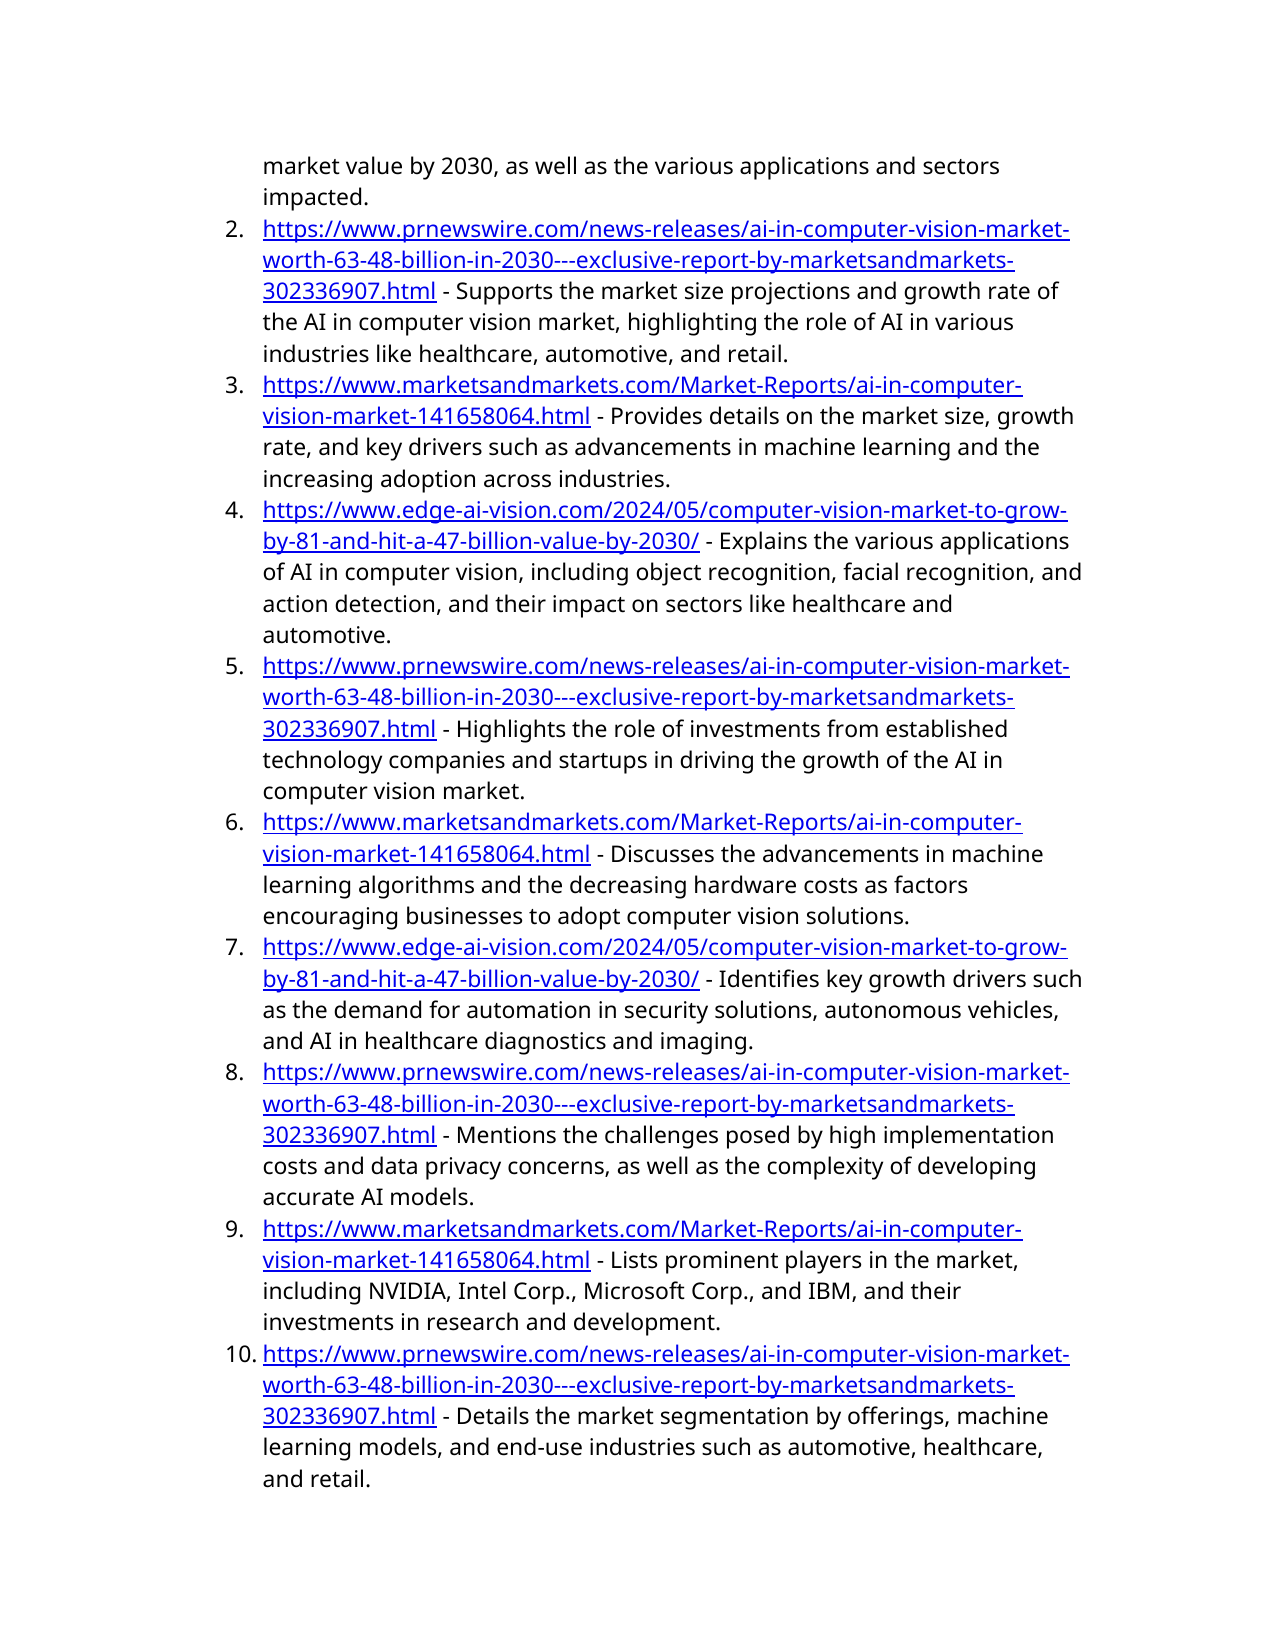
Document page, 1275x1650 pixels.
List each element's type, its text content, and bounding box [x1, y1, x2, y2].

list https://www.edge-ai-vision.com/2024/05/computer-vision-market-to-grow-by-81-and-hit-a-47-billion-value-by-2030/ - Explains the various applications of AI in computer vision, including object recognition, facial recognition, and action detection, and their impact on sectors like healthcare and automotive. [225, 494, 1087, 650]
list https://www.marketsandmarkets.com/Market-Reports/ai-in-computer-vision-market-141658064.html - Provides details on the market size, growth rate, and key drivers such as advancements in machine learning and the increasing adoption across industries. [225, 369, 1087, 494]
list https://www.marketsandmarkets.com/Market-Reports/ai-in-computer-vision-market-141658064.html - Lists prominent players in the market, including NVIDIA, Intel Corp., Microsoft Corp., and IBM, and their investments in research and development. [225, 1212, 1087, 1337]
list https://www.edge-ai-vision.com/2024/05/computer-vision-market-to-grow-by-81-and-hit-a-47-billion-value-by-2030/ - Identifies key growth drivers such as the demand for automation in security solutions, autonomous vehicles, and AI in healthcare diagnostics and imaging. [225, 931, 1087, 1056]
list https://www.prnewswire.com/news-releases/ai-in-computer-vision-market-worth-63-48-billion-in-2030---exclusive-report-by-marketsandmarkets-302336907.html - Highlights the role of investments from established technology companies and startups in driving the growth of the AI in computer vision market. [225, 650, 1087, 806]
list https://www.marketsandmarkets.com/Market-Reports/ai-in-computer-vision-market-141658064.html - Discusses the advancements in machine learning algorithms and the decreasing hardware costs as factors encouraging businesses to adopt computer vision solutions. [225, 806, 1087, 931]
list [225, 150, 1087, 212]
list https://www.prnewswire.com/news-releases/ai-in-computer-vision-market-worth-63-48-billion-in-2030---exclusive-report-by-marketsandmarkets-302336907.html - Details the market segmentation by offerings, machine learning models, and end-use industries such as automotive, healthcare, and retail. [225, 1337, 1087, 1494]
list https://www.prnewswire.com/news-releases/ai-in-computer-vision-market-worth-63-48-billion-in-2030---exclusive-report-by-marketsandmarkets-302336907.html - Mentions the challenges posed by high implementation costs and data privacy concerns, as well as the complexity of developing accurate AI models. [225, 1056, 1087, 1212]
list https://www.prnewswire.com/news-releases/ai-in-computer-vision-market-worth-63-48-billion-in-2030---exclusive-report-by-marketsandmarkets-302336907.html - Supports the market size projections and growth rate of the AI in computer vision market, highlighting the role of AI in various industries like healthcare, automotive, and retail. [225, 212, 1087, 369]
